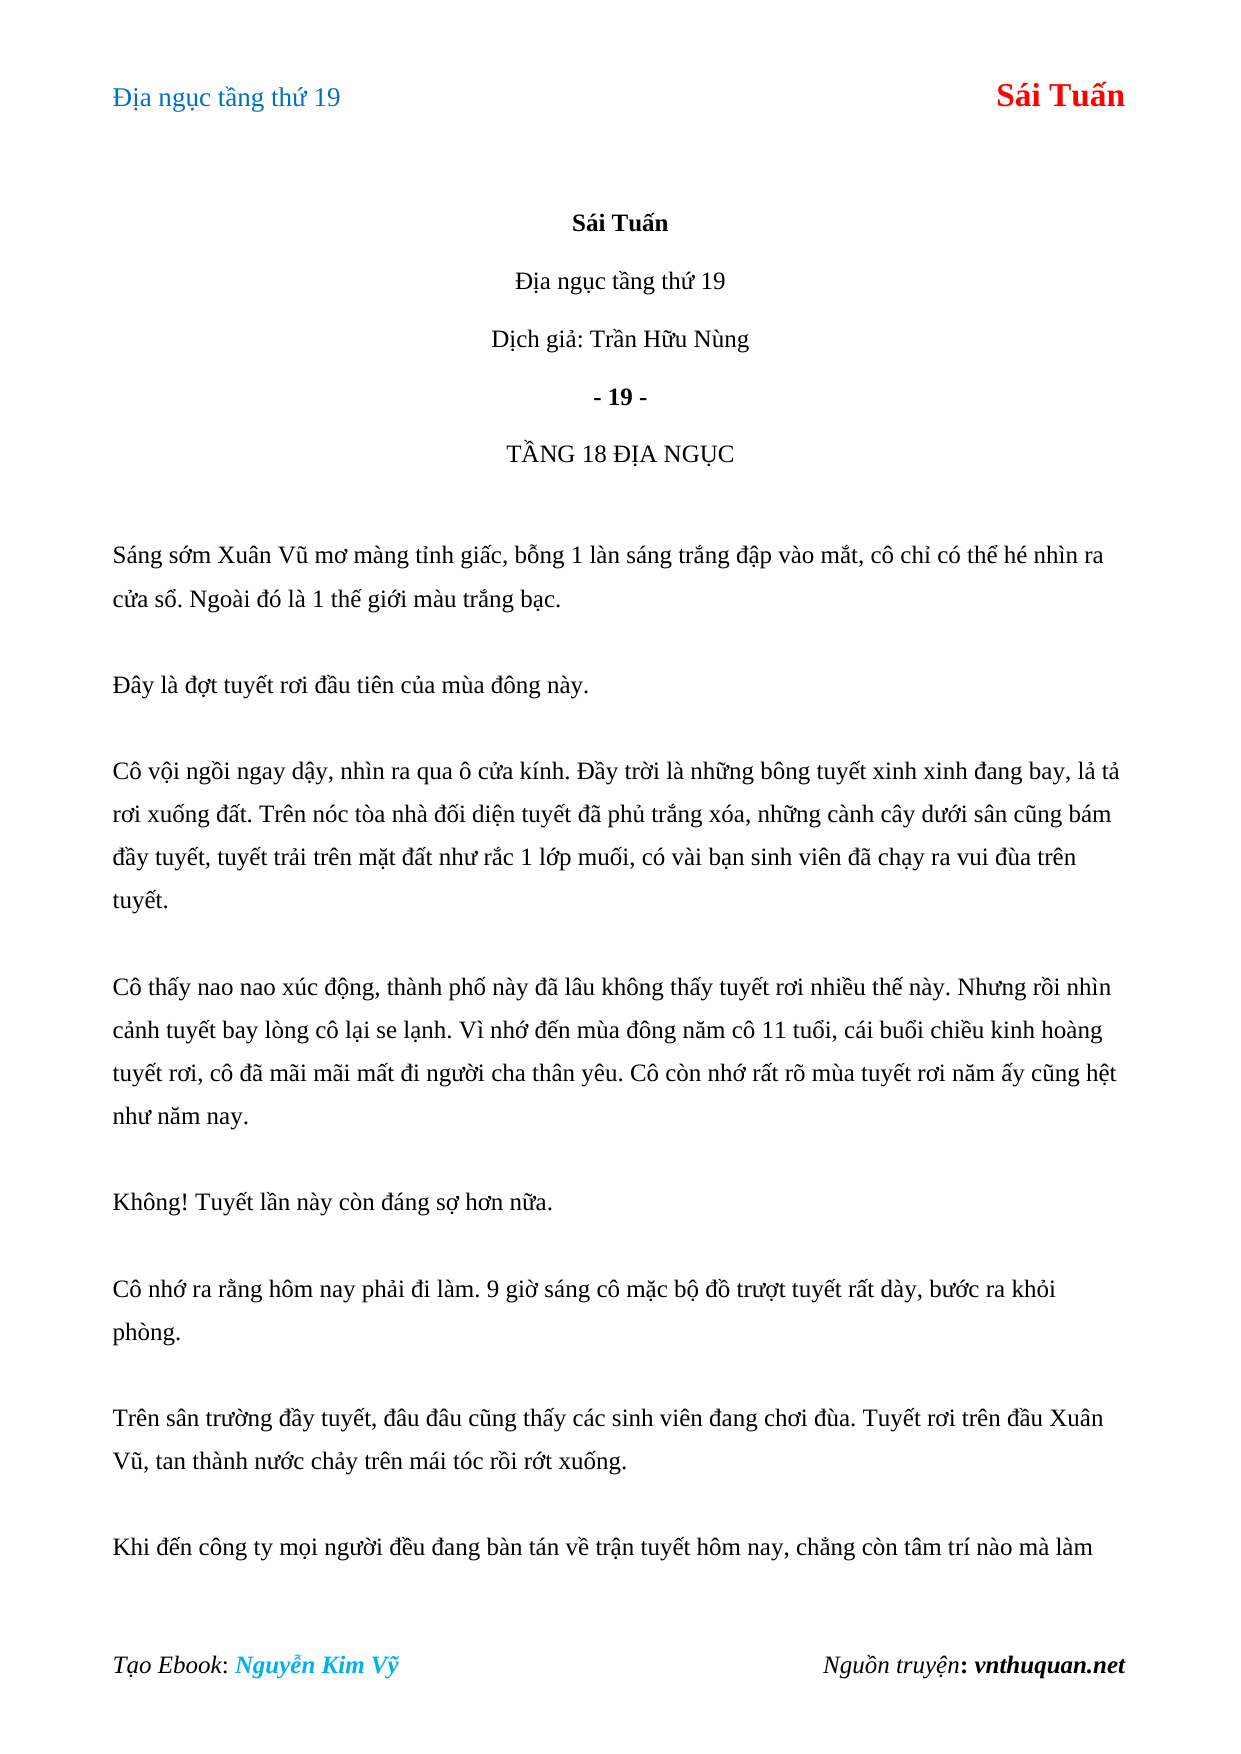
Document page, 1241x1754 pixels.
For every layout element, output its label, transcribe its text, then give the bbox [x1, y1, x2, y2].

text Dịch giả: Trần Hữu Nùng [112, 324, 1128, 352]
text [112, 497, 1128, 1561]
text Địa ngục tầng thứ 19 [112, 266, 1128, 294]
text TẦNG 18 ĐỊA NGỤC [112, 439, 1128, 468]
text Sái Tuấn [112, 208, 1128, 237]
text - 19 - [112, 382, 1128, 410]
